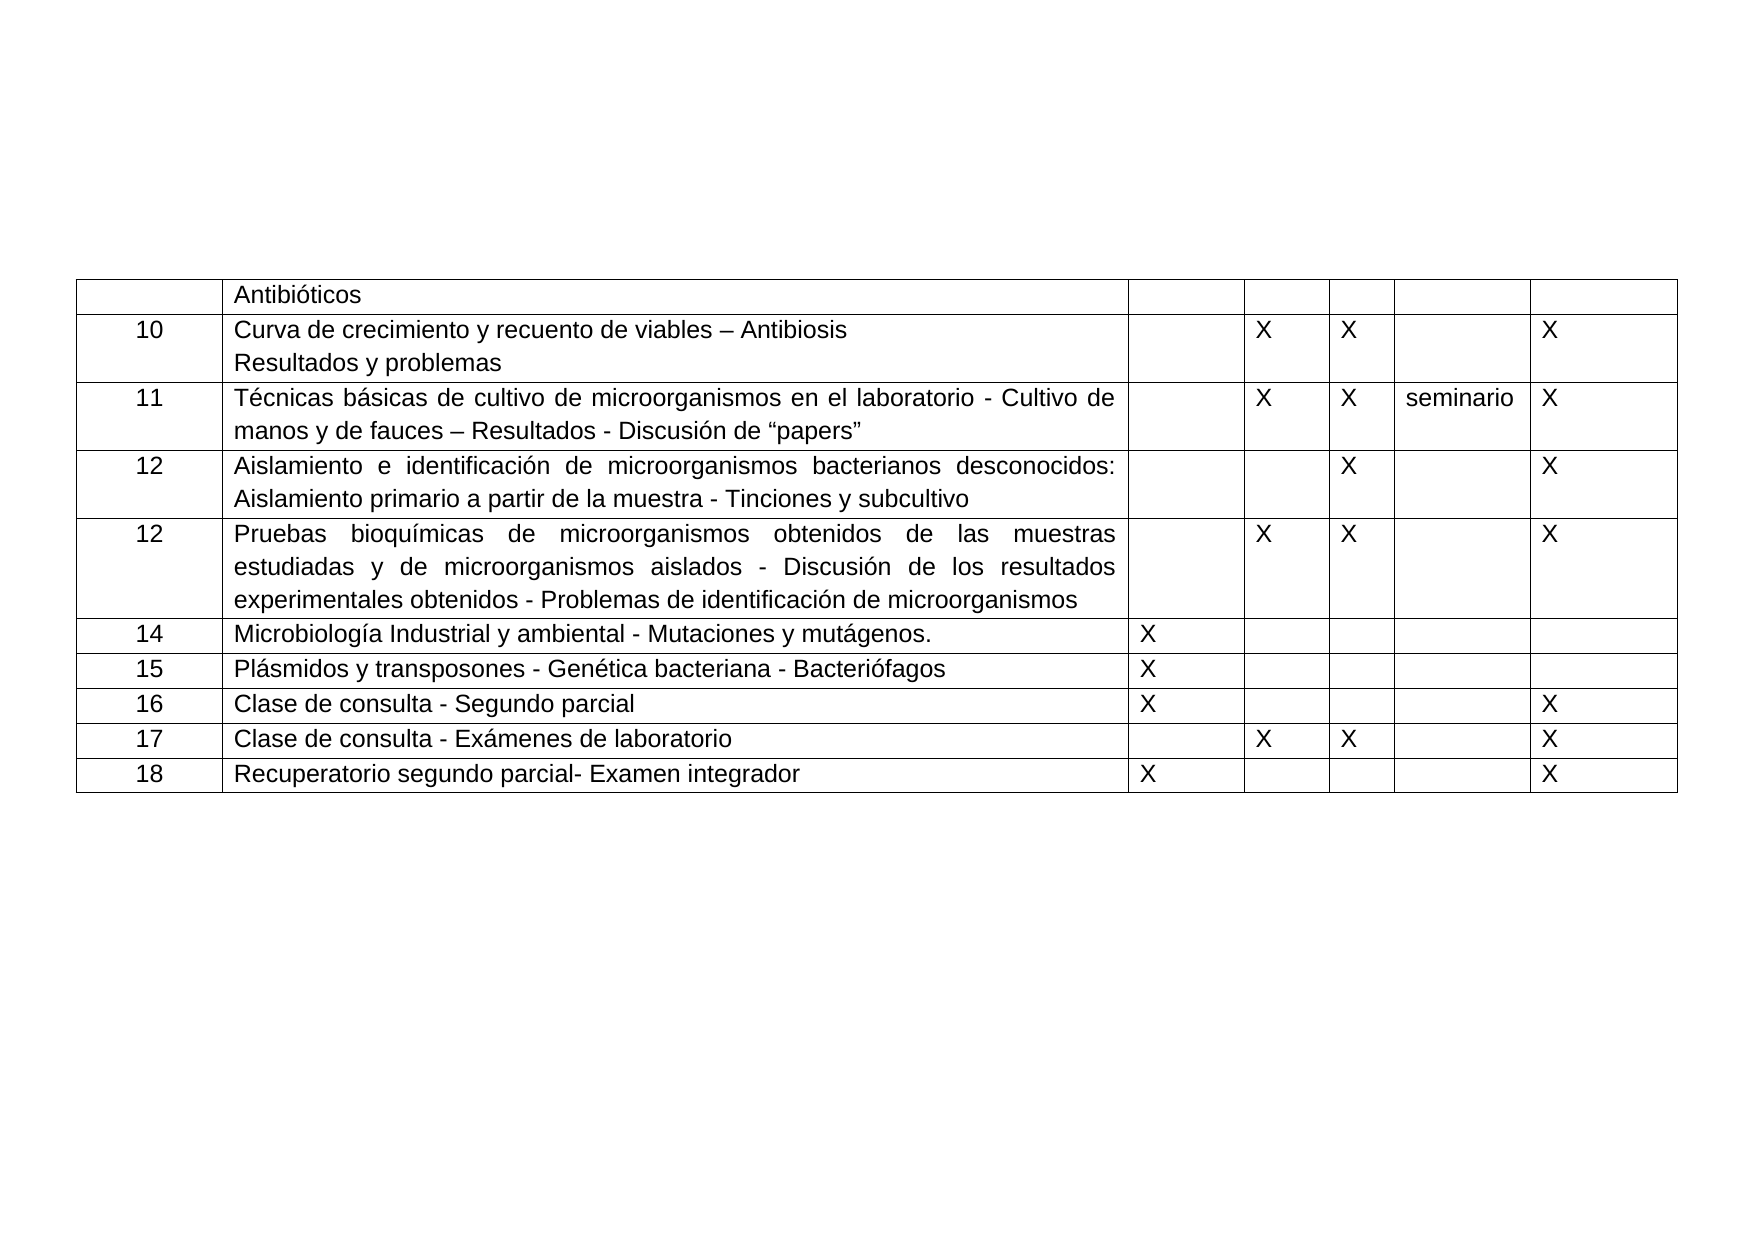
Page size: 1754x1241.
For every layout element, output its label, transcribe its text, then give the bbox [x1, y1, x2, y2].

table_cell 14 [77, 619, 222, 653]
table_cell [1245, 280, 1329, 314]
table_cell 16 [77, 689, 222, 723]
table_cell [1395, 689, 1530, 723]
table_cell [1245, 451, 1329, 517]
table_cell [1330, 619, 1394, 653]
table_cell [1245, 689, 1329, 723]
table_cell X [1531, 315, 1677, 382]
table_cell X [1330, 383, 1394, 450]
table_cell [1129, 383, 1244, 450]
table_cell [1395, 654, 1530, 688]
table_cell 17 [77, 724, 222, 757]
table_cell X [1531, 759, 1677, 792]
table_cell [1395, 315, 1530, 382]
table_cell X [1531, 519, 1677, 618]
table_cell X [1245, 724, 1329, 757]
table_cell X [1129, 689, 1244, 723]
table_cell X [1129, 654, 1244, 688]
table_cell X [1531, 724, 1677, 757]
table_cell 12 [77, 519, 222, 618]
table_cell X [1245, 383, 1329, 450]
table_cell X [1330, 451, 1394, 517]
table_cell [1245, 654, 1329, 688]
table_cell Aislamiento e identificación de microorganismos bacterianos desconocidos: Aislamiento primario a partir de la muestra - Tinciones y subcultivo [223, 451, 1128, 517]
table_cell X [1531, 689, 1677, 723]
table_cell X [1245, 519, 1329, 618]
table_cell 10 [77, 315, 222, 382]
table_cell 18 [77, 759, 222, 792]
table_cell [1395, 280, 1530, 314]
table_cell Microbiología Industrial y ambiental - Mutaciones y mutágenos. [223, 619, 1128, 653]
table_cell [1531, 280, 1677, 314]
table_cell [1245, 759, 1329, 792]
table_cell [1129, 451, 1244, 517]
table_cell [1531, 619, 1677, 653]
table_cell Plásmidos y transposones - Genética bacteriana - Bacteriófagos [223, 654, 1128, 688]
table_cell [1395, 519, 1530, 618]
table_cell X [1531, 383, 1677, 450]
table_cell [1395, 619, 1530, 653]
table_cell X [1245, 315, 1329, 382]
table_cell [1330, 689, 1394, 723]
table_cell 11 [77, 383, 222, 450]
table_cell X [1330, 315, 1394, 382]
table_cell X [1330, 519, 1394, 618]
table_cell [1129, 519, 1244, 618]
table_cell [1395, 451, 1530, 517]
table_cell [1330, 654, 1394, 688]
table_cell X [1129, 759, 1244, 792]
table_cell [1129, 724, 1244, 757]
table_cell Clase de consulta - Exámenes de laboratorio [223, 724, 1128, 757]
table_cell [1395, 759, 1530, 792]
table_cell 15 [77, 654, 222, 688]
table_cell [1245, 619, 1329, 653]
table_cell [1531, 654, 1677, 688]
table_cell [223, 280, 1128, 314]
table_cell Curva de crecimiento y recuento de viables – Antibiosis Resultados y problemas [223, 315, 1128, 382]
table_cell Recuperatorio segundo parcial- Examen integrador [223, 759, 1128, 792]
table_cell Clase de consulta - Segundo parcial [223, 689, 1128, 723]
table_cell X [1129, 280, 1244, 314]
table_cell [1330, 759, 1394, 792]
table_cell X [1531, 451, 1677, 517]
table_cell Pruebas bioquímicas de microorganismos obtenidos de las muestras estudiadas y de microorganismos aislados - Discusión de los resultados experimentales obtenidos - Problemas de identificación de microorganismos [223, 519, 1128, 618]
table_cell X [1330, 724, 1394, 757]
table_cell X [1129, 619, 1244, 653]
table_cell [1395, 724, 1530, 757]
table_cell seminario [1395, 383, 1530, 450]
table_cell Técnicas básicas de cultivo de microorganismos en el laboratorio - Cultivo de manos y de fauces – Resultados - Discusión de “papers” [223, 383, 1128, 450]
table_cell [1129, 315, 1244, 382]
table_cell [1330, 280, 1394, 314]
table_cell 9 [77, 280, 222, 314]
table_cell 12 [77, 451, 222, 517]
